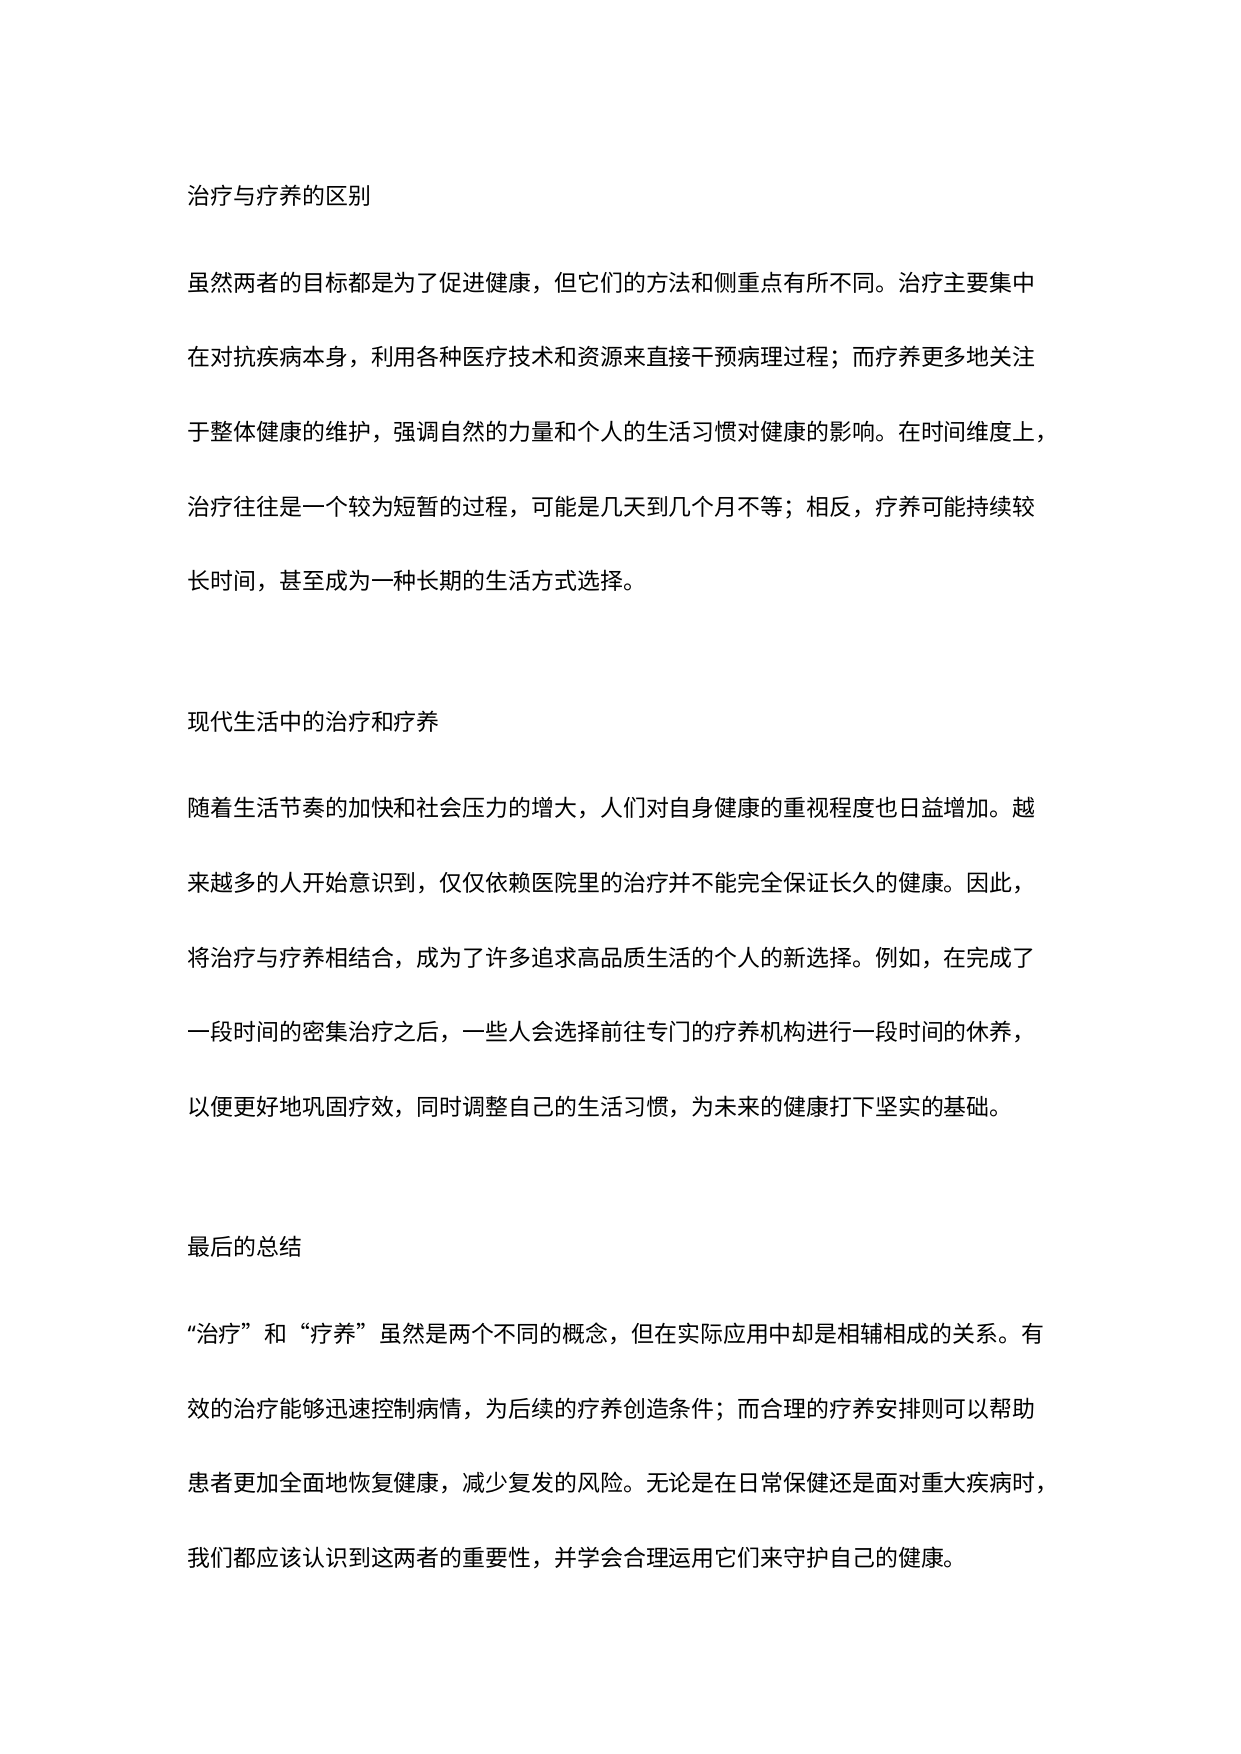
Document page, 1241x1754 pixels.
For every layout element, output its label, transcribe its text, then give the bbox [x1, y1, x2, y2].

text 治疗与疗养的区别 [187, 162, 1053, 227]
text 最后的总结 [187, 1213, 1053, 1278]
text 随着生活节奏的加快和社会压力的增大，人们对自身健康的重视程度也日益增加。越来越多的人开始意识到，仅仅依赖医院里的治疗并不能完全保证长久的健康。因此，将治疗与疗养相结合，成为了许多追求高品质生活的个人的新选择。例如，在完成了一段时间的密集治疗之后，一些人会选择前往专门的疗养机构进行一段时间的休养，以便更好地巩固疗效，同时调整自己的生活习惯，为未来的健康打下坚实的基础。 [187, 774, 1053, 1138]
text 现代生活中的治疗和疗养 [187, 688, 1053, 753]
text “治疗”和“疗养”虽然是两个不同的概念，但在实际应用中却是相辅相成的关系。有效的治疗能够迅速控制病情，为后续的疗养创造条件；而合理的疗养安排则可以帮助患者更加全面地恢复健康，减少复发的风险。无论是在日常保健还是面对重大疾病时，我们都应该认识到这两者的重要性，并学会合理运用它们来守护自己的健康。 [187, 1300, 1053, 1589]
text 虽然两者的目标都是为了促进健康，但它们的方法和侧重点有所不同。治疗主要集中在对抗疾病本身，利用各种医疗技术和资源来直接干预病理过程；而疗养更多地关注于整体健康的维护，强调自然的力量和个人的生活习惯对健康的影响。在时间维度上，治疗往往是一个较为短暂的过程，可能是几天到几个月不等；相反，疗养可能持续较长时间，甚至成为一种长期的生活方式选择。 [187, 248, 1053, 612]
